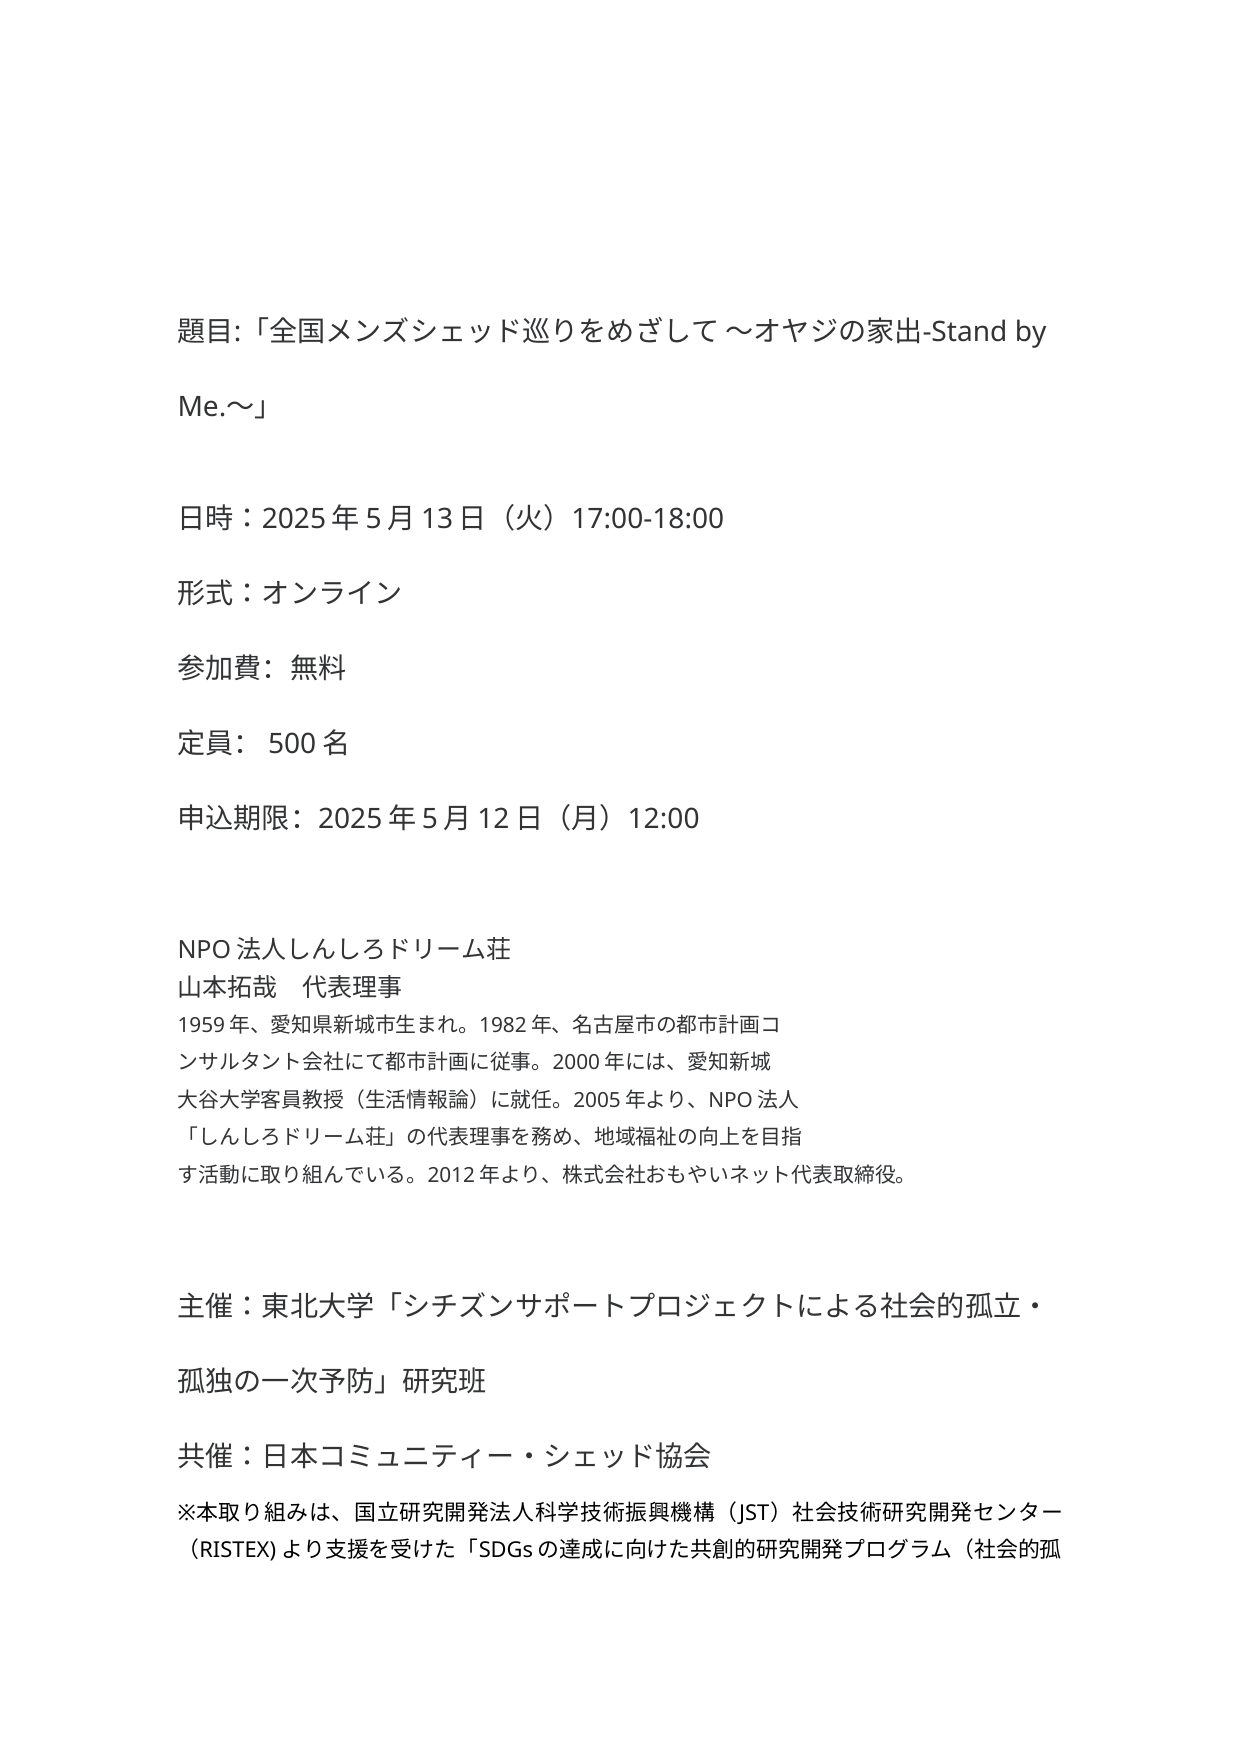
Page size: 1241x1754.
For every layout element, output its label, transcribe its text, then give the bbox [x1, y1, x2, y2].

text ンサルタント会社にて都市計画に従事。2000年には、愛知新城 [177, 1042, 1063, 1079]
text 共催：日本コミュニティー・シェッド協会 [177, 1417, 1063, 1492]
text 日時：2025年5月13日（火）17:00-18:00 [177, 479, 1063, 554]
text 山本拓哉 代表理事 [177, 967, 1063, 1004]
text 「しんしろドリーム荘」の代表理事を務め、地域福祉の向上を目指 [177, 1117, 1063, 1154]
text 1959年、愛知県新城市生まれ。1982年、名古屋市の都市計画コ [177, 1004, 1063, 1042]
text 主催：東北大学「シチズンサポートプロジェクトによる社会的孤立・孤独の一次予防」研究班 [177, 1229, 1063, 1417]
text 申込期限：2025年5月12日（月）12:00 [177, 779, 1063, 854]
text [177, 217, 1063, 442]
text 形式：オンライン [177, 554, 1063, 629]
text NPO法人しんしろドリーム荘 [177, 854, 1063, 967]
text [177, 1492, 1063, 1567]
text 参加費：無料 [177, 629, 1063, 704]
text す活動に取り組んでいる。2012年より、株式会社おもやいネット代表取締役。 [177, 1154, 1063, 1192]
text 大谷大学客員教授（生活情報論）に就任。2005年より、NPO法人 [177, 1079, 1063, 1117]
text 定員： 500名 [177, 704, 1063, 779]
